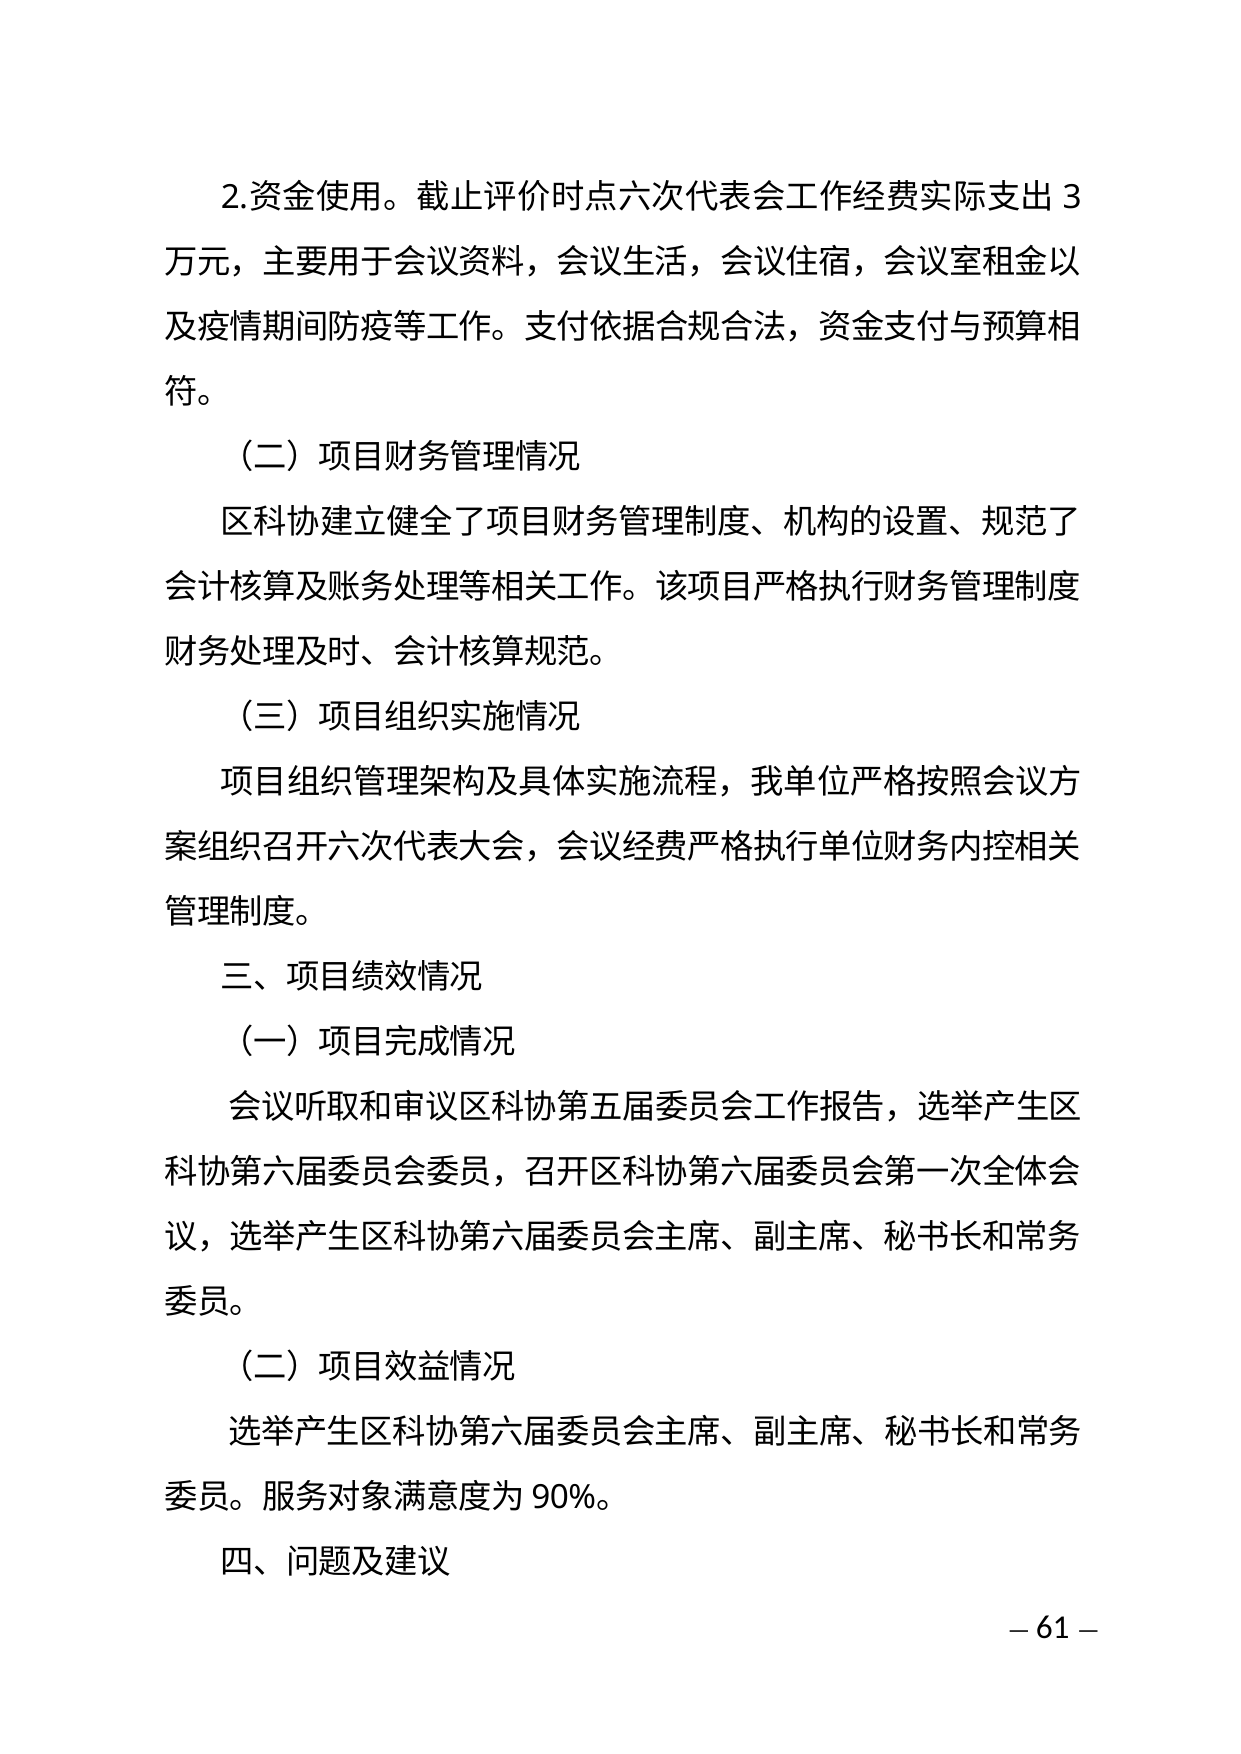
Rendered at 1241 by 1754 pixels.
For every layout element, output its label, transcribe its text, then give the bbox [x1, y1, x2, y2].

text 项目组织管理架构及具体实施流程，我单位严格按照会议方案组织召开六次代表大会，会议经费严格执行单位财务内控相关管理制度。 [164, 747, 1082, 942]
text （一）项目完成情况 [164, 1007, 1082, 1072]
text （二）项目财务管理情况 [164, 422, 1082, 487]
text 四、问题及建议 [164, 1527, 1082, 1592]
text 会议听取和审议区科协第五届委员会工作报告，选举产生区科协第六届委员会委员，召开区科协第六届委员会第一次全体会议，选举产生区科协第六届委员会主席、副主席、秘书长和常务委员。 [164, 1072, 1082, 1332]
text 区科协建立健全了项目财务管理制度、机构的设置、规范了会计核算及账务处理等相关工作。该项目严格执行财务管理制度、财务处理及时、会计核算规范。 [164, 487, 1082, 682]
text 2.资金使用。截止评价时点六次代表会工作经费实际支出3万元，主要用于会议资料，会议生活，会议住宿，会议室租金以及疫情期间防疫等工作。支付依据合规合法，资金支付与预算相符。 [164, 162, 1082, 422]
text （二）项目效益情况 [164, 1332, 1082, 1397]
text （三）项目组织实施情况 [164, 682, 1082, 747]
text 选举产生区科协第六届委员会主席、副主席、秘书长和常务委员。服务对象满意度为90%。 [164, 1397, 1082, 1527]
text 三、项目绩效情况 [164, 942, 1082, 1007]
